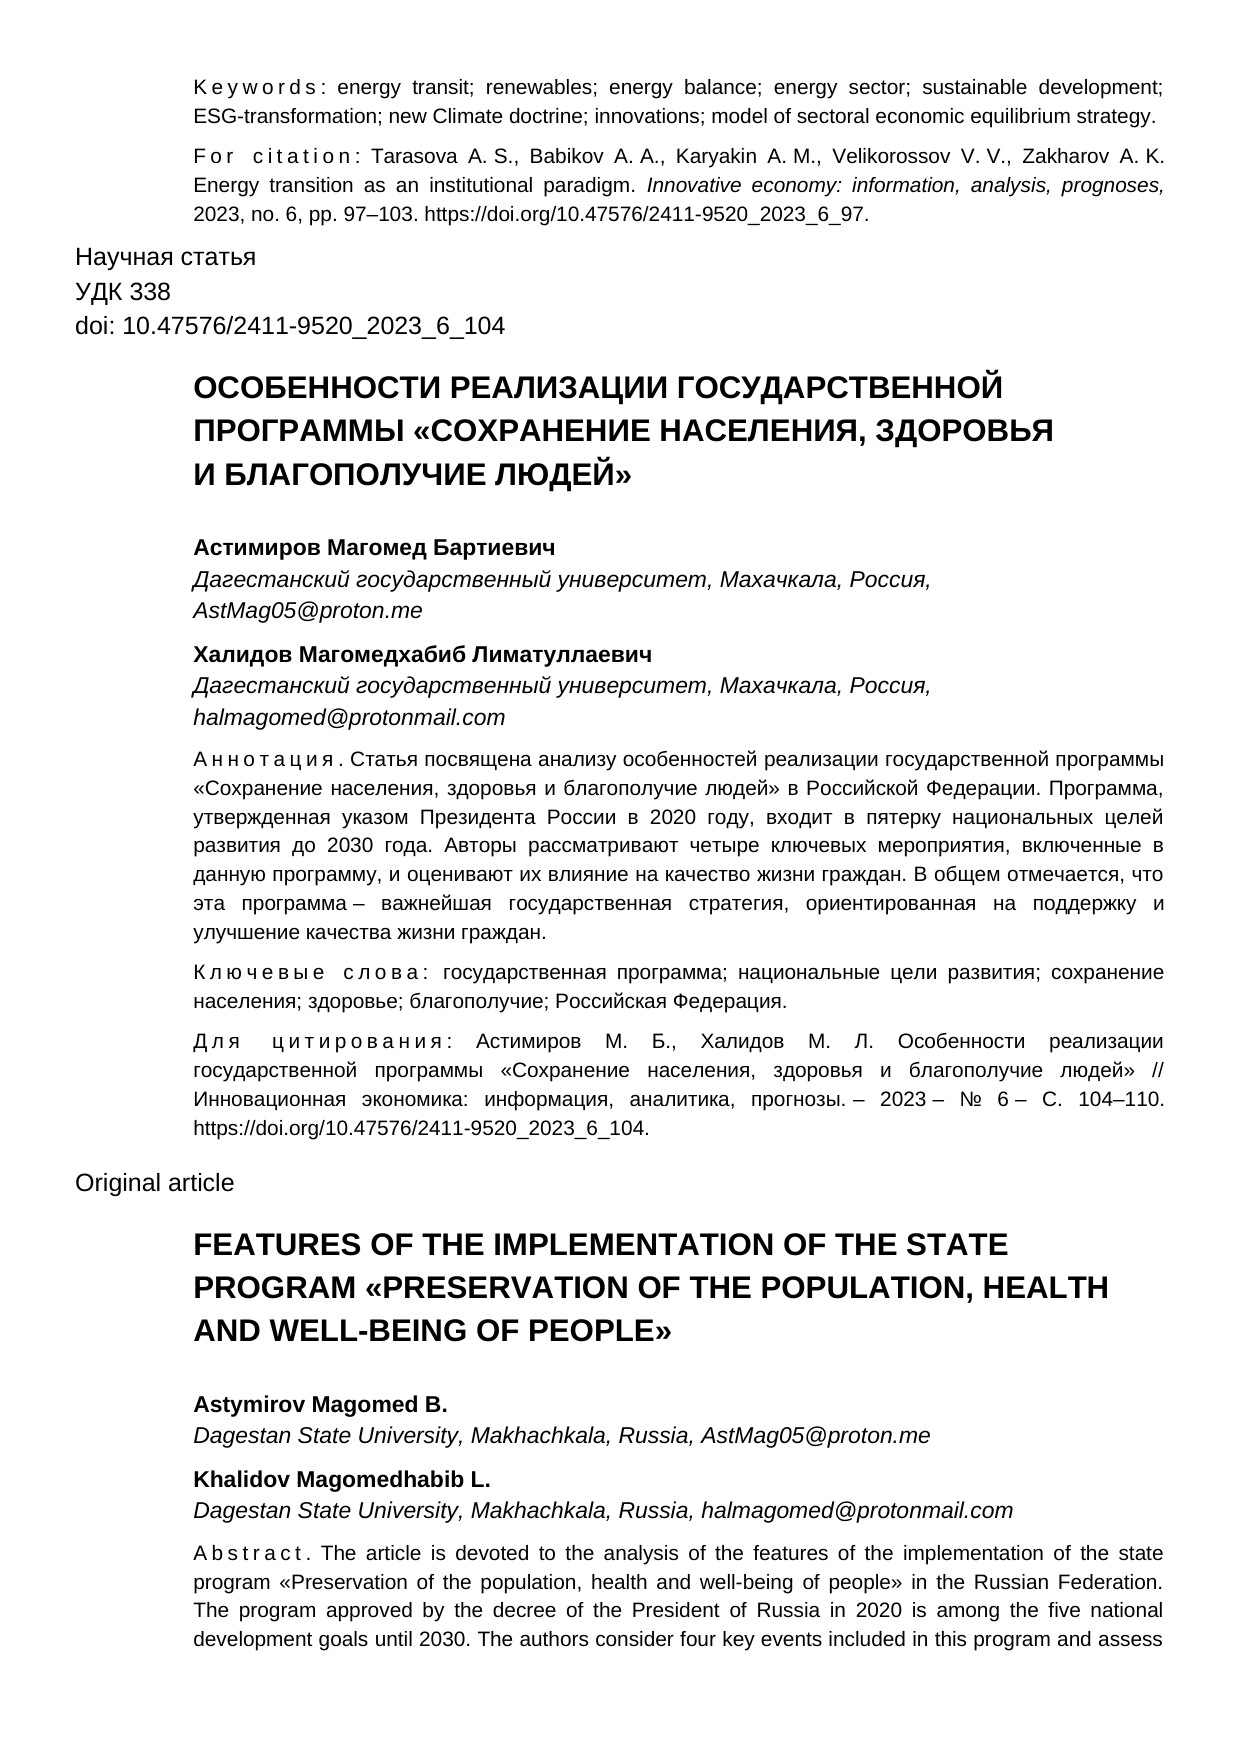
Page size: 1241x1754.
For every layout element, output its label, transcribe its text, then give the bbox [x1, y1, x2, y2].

text Научная статья [75, 242, 1165, 271]
text Dagestan State University, Makhachkala, Russia, AstMag05@proton.me [193, 1422, 1165, 1449]
text Халидов Магомедхабиб Лиматуллаевич [193, 641, 1165, 667]
text Астимиров Магомед Бартиевич [193, 534, 1165, 561]
text УДК 338 [75, 277, 1165, 306]
text Original article [75, 1168, 1165, 1197]
text Ключевые слова: государственная программа; национальные цели развития; сохранение населения; здоровье; благополучие; Российская Федерация. [193, 960, 1165, 1013]
text Дагестанский государственный университет, Махачкала, Россия, halmagomed@protonmail.com [193, 672, 1165, 730]
text Khalidov Magomedhabib L. [193, 1466, 1165, 1492]
text Аннотация. Статья посвящена анализу особенностей реализации государственной программы «Сохранение населения, здоровья и благополучие людей» в Российской Федерации. Программа, утвержденная указом Президента России в 2020 году, входит в пятерку национальных целей развития до 2030 года. Авторы рассматривают четыре ключевых мероприятия, включенные в данную программу, и оценивают их влияние на качество жизни граждан. В общем отмечается, что эта программа – важнейшая государственная стратегия, ориентированная на поддержку и улучшение качества жизни граждан. [193, 747, 1165, 943]
text doi: 10.47576/2411-9520_2023_6_104 [75, 311, 1165, 340]
text Dagestan State University, Makhachkala, Russia, halmagomed@protonmail.com [193, 1497, 1165, 1524]
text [193, 1541, 1165, 1651]
text Features of the implementation of the state program «Preservation of the population, health and well-being of people» [193, 1226, 1165, 1348]
text For citation: Tarasova A. S., Babikov A. A., Karyakin A. M., Velikorossov V. V., Zakharov A. K. Energy transition as an institutional paradigm. Innovative economy: information, analysis, prognoses, 2023, no. 6, pp. 97–103. https://doi.org/10.47576/2411-9520_2023_6_97. [193, 144, 1165, 226]
text Для цитирования: Астимиров М. Б., Халидов М. Л. Особенности реализации государственной программы «Сохранение населения, здоровья и благополучие людей» // Инновационная экономика: информация, аналитика, прогнозы. – 2023 – № 6 – С. 104–110. https://doi.org/10.47576/2411-9520_2023_6_104. [193, 1029, 1165, 1139]
text Astymirov Magomed B. [193, 1391, 1165, 1417]
text Keywords: energy transit; renewables; energy balance; energy sector; sustainable development; ESG-transformation; new Climate doctrine; innovations; model of sectoral economic equilibrium strategy. [193, 75, 1165, 128]
text Дагестанский государственный университет, Махачкала, Россия, AstMag05@proton.me [193, 566, 1165, 624]
text Особенности реализации государственной программы «Сохранение населения, здоровья и благополучие людей» [193, 369, 1165, 492]
